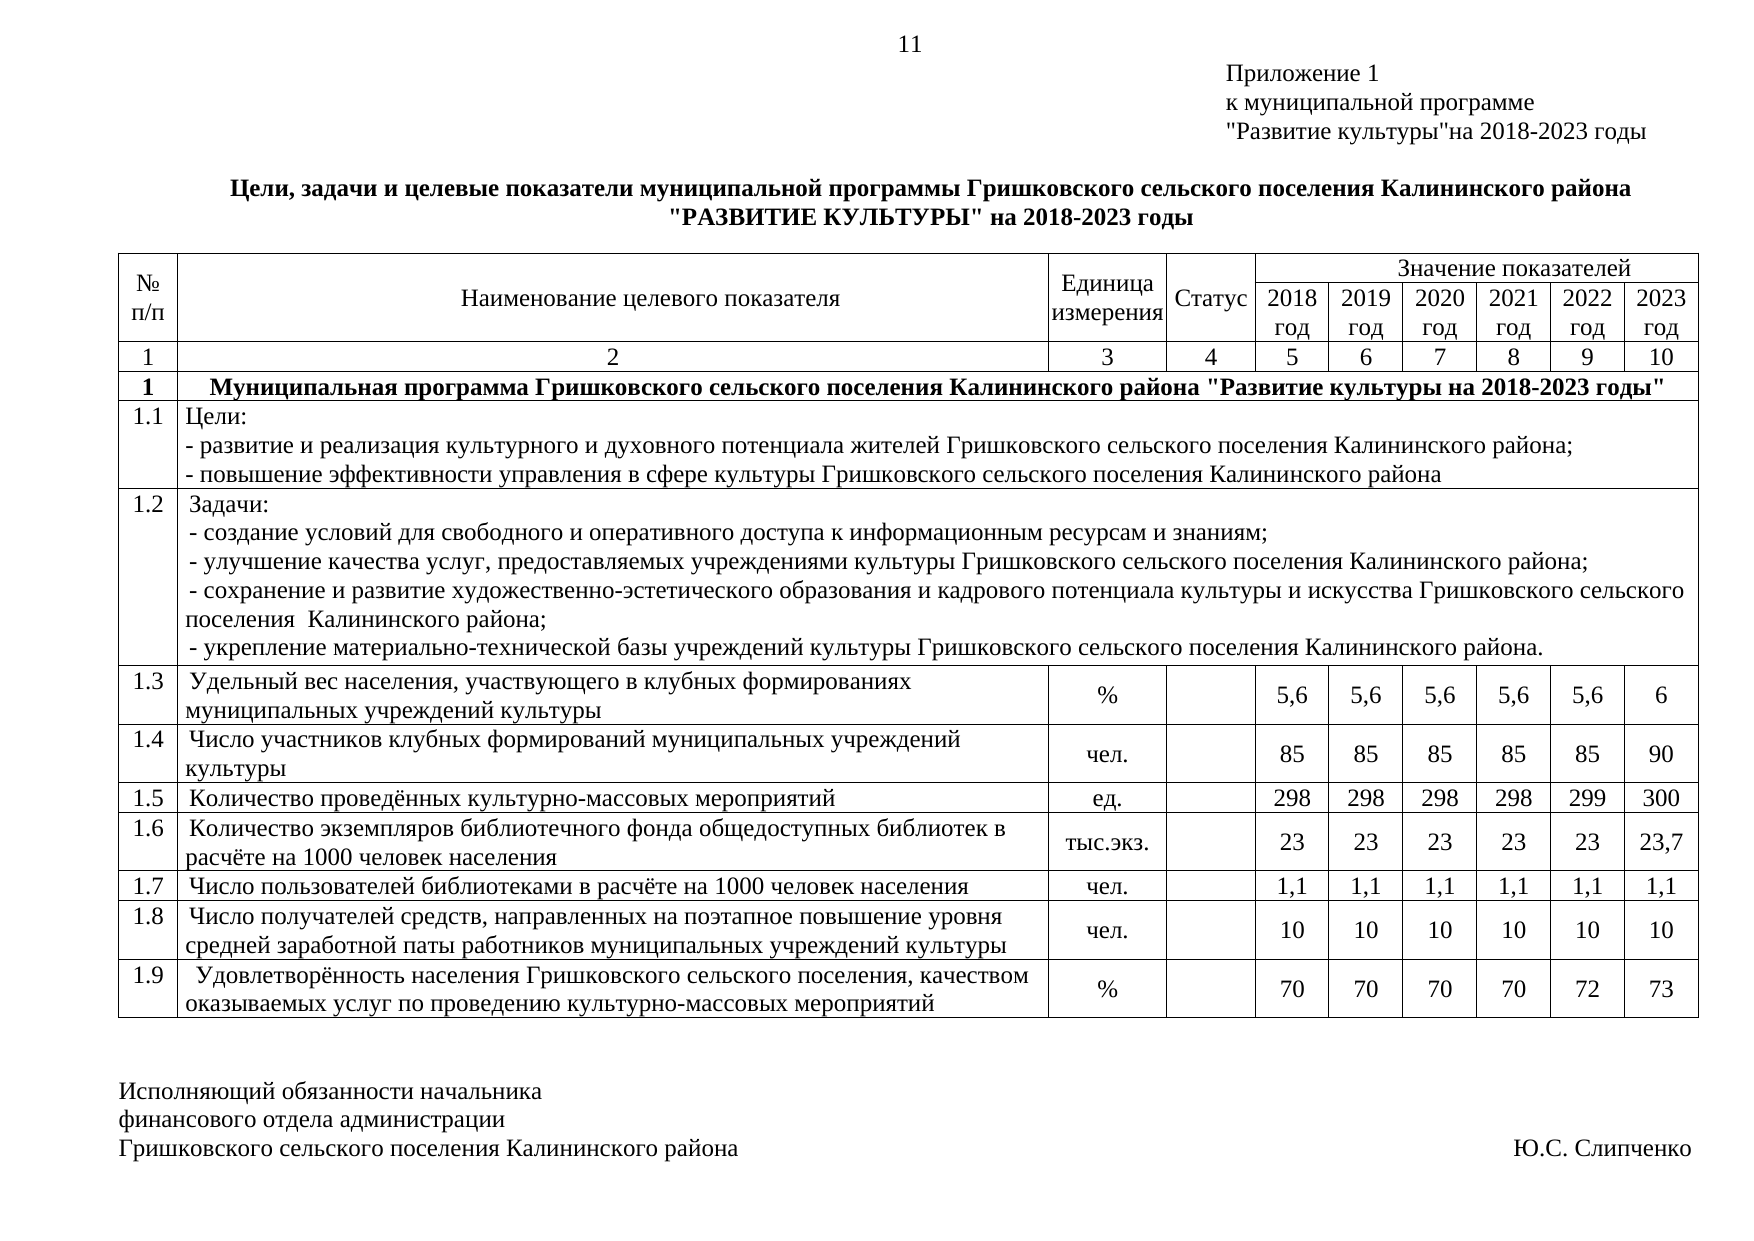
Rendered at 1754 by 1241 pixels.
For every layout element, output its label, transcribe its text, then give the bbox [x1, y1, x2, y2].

table_cell 2022 год [1551, 283, 1624, 341]
table_cell чел. [1049, 725, 1166, 782]
table_cell 1,1 [1551, 871, 1624, 900]
table_cell [1167, 960, 1255, 1017]
table_cell 90 [1625, 725, 1698, 782]
table_cell 1,1 [1625, 871, 1698, 900]
table_cell 1.2 [119, 489, 177, 665]
table_cell Задачи: - создание условий для свободного и оперативного доступа к информационным ресурсам и знаниям; - улучшение качества услуг, предоставляемых учреждениями культуры Гришковского сельского поселения Калининского района; - сохранение и развитие художественно-эстетического образования и кадрового потенциала культуры и искусства Гришковского сельского поселения Калининского района; - укрепление материально-технической базы учреждений культуры Гришковского сельского поселения Калининского района. [178, 489, 1698, 665]
table_cell 1.8 [119, 901, 177, 959]
table_cell 23 [1551, 813, 1624, 870]
table_cell 10 [1403, 901, 1476, 959]
table_cell 2023 год [1625, 283, 1698, 341]
table_cell [1167, 725, 1255, 782]
table_cell Число пользователей библиотеками в расчёте на 1000 человек населения [178, 871, 1048, 900]
table_cell Удовлетворённость населения Гришковского сельского поселения, качеством оказываемых услуг по проведению культурно-массовых мероприятий [178, 960, 1048, 1017]
table_cell 2020 год [1403, 283, 1476, 341]
table_cell 1 [119, 342, 177, 371]
text финансового отдела администрации [118, 1104, 1698, 1133]
table_cell 5,6 [1256, 666, 1328, 723]
table_header Единица измерения [1049, 254, 1166, 341]
table_cell 5 [1256, 342, 1328, 371]
table_cell 5,6 [1477, 666, 1550, 723]
text к муниципальной программе [1226, 87, 1731, 116]
table_cell [1167, 871, 1255, 900]
table_cell 85 [1329, 725, 1402, 782]
table_cell ед. [1049, 783, 1166, 812]
table_cell 10 [1551, 901, 1624, 959]
table_cell 10 [1625, 901, 1698, 959]
text "РАЗВИТИЕ КУЛЬТУРЫ" на 2018-2023 годы [89, 202, 1698, 231]
text Приложение 1 [1226, 58, 1731, 87]
table_cell [1167, 783, 1255, 812]
table_cell 1.6 [119, 813, 177, 870]
table_cell 4 [1167, 342, 1255, 371]
table_cell % [1049, 960, 1166, 1017]
table_cell 70 [1329, 960, 1402, 1017]
table_cell Число получателей средств, направленных на поэтапное повышение уровня средней заработной паты работников муниципальных учреждений культуры [178, 901, 1048, 959]
table_cell [1167, 666, 1255, 723]
table_cell 70 [1403, 960, 1476, 1017]
table_cell 5,6 [1551, 666, 1624, 723]
table_cell Число участников клубных формирований муниципальных учреждений культуры [178, 725, 1048, 782]
table_cell 298 [1329, 783, 1402, 812]
table_cell тыс.экз. [1049, 813, 1166, 870]
table_cell 1.7 [119, 871, 177, 900]
table_cell Количество экземпляров библиотечного фонда общедоступных библиотек в расчёте на 1000 человек населения [178, 813, 1048, 870]
table_cell 10 [1625, 342, 1698, 371]
table_header Значение показателей [1256, 254, 1698, 282]
table_cell 85 [1551, 725, 1624, 782]
table_cell 85 [1256, 725, 1328, 782]
table_cell 6 [1625, 666, 1698, 723]
table_cell 70 [1256, 960, 1328, 1017]
table_cell 2021 год [1477, 283, 1550, 341]
table_cell 299 [1551, 783, 1624, 812]
table_cell Муниципальная программа Гришковского сельского поселения Калининского района "Развитие культуры на 2018-2023 годы" [178, 372, 1698, 400]
table_cell 2019 год [1329, 283, 1402, 341]
table_cell 2018 год [1256, 283, 1328, 341]
table_cell Удельный вес населения, участвующего в клубных формированиях муниципальных учреждений культуры [178, 666, 1048, 723]
table_cell 7 [1403, 342, 1476, 371]
table_header № п/п [119, 254, 177, 341]
table_cell 23 [1477, 813, 1550, 870]
table_header Наименование целевого показателя [178, 254, 1048, 341]
table_cell 5,6 [1403, 666, 1476, 723]
text Исполняющий обязанности начальника [118, 1076, 1698, 1104]
table_cell 73 [1625, 960, 1698, 1017]
table_cell [1167, 901, 1255, 959]
table_cell 85 [1403, 725, 1476, 782]
text Цели, задачи и целевые показатели муниципальной программы Гришковского сельского поселения Калининского района [89, 173, 1698, 202]
table_header Статус [1167, 254, 1255, 341]
table_cell 9 [1551, 342, 1624, 371]
table_cell 3 [1049, 342, 1166, 371]
table_cell 1.9 [119, 960, 177, 1017]
table_cell Количество проведённых культурно-массовых мероприятий [178, 783, 1048, 812]
text Гришковского сельского поселения Калининского района Ю.С. Слипченко [118, 1133, 1698, 1162]
table_cell 72 [1551, 960, 1624, 1017]
table_cell 23,7 [1625, 813, 1698, 870]
table_cell 5,6 [1329, 666, 1402, 723]
table_cell 298 [1256, 783, 1328, 812]
text "Развитие культуры"на 2018-2023 годы [1226, 116, 1731, 144]
table_cell Цели: - развитие и реализация культурного и духовного потенциала жителей Гришковского сельского поселения Калининского района; - повышение эффективности управления в сфере культуры Гришковского сельского поселения Калининского района [178, 401, 1698, 488]
table_cell 1,1 [1256, 871, 1328, 900]
table_cell 10 [1329, 901, 1402, 959]
table_cell 300 [1625, 783, 1698, 812]
table_cell 1 [119, 372, 177, 400]
table_cell 1.3 [119, 666, 177, 723]
table_cell 23 [1403, 813, 1476, 870]
table_cell чел. [1049, 871, 1166, 900]
table_cell 70 [1477, 960, 1550, 1017]
text 11 [89, 29, 1731, 58]
table_cell 10 [1256, 901, 1328, 959]
table_cell 1.4 [119, 725, 177, 782]
table_cell [1167, 813, 1255, 870]
table_cell 8 [1477, 342, 1550, 371]
table_cell 85 [1477, 725, 1550, 782]
table_cell 6 [1329, 342, 1402, 371]
table_cell 1,1 [1329, 871, 1402, 900]
table_cell 1,1 [1477, 871, 1550, 900]
table_cell 1.5 [119, 783, 177, 812]
table_cell 23 [1256, 813, 1328, 870]
table_cell 23 [1329, 813, 1402, 870]
table_cell 1.1 [119, 401, 177, 488]
table_cell % [1049, 666, 1166, 723]
table_cell 298 [1477, 783, 1550, 812]
table_cell 10 [1477, 901, 1550, 959]
table_cell 1,1 [1403, 871, 1476, 900]
table_cell чел. [1049, 901, 1166, 959]
table_cell 298 [1403, 783, 1476, 812]
table_cell 2 [178, 342, 1048, 371]
